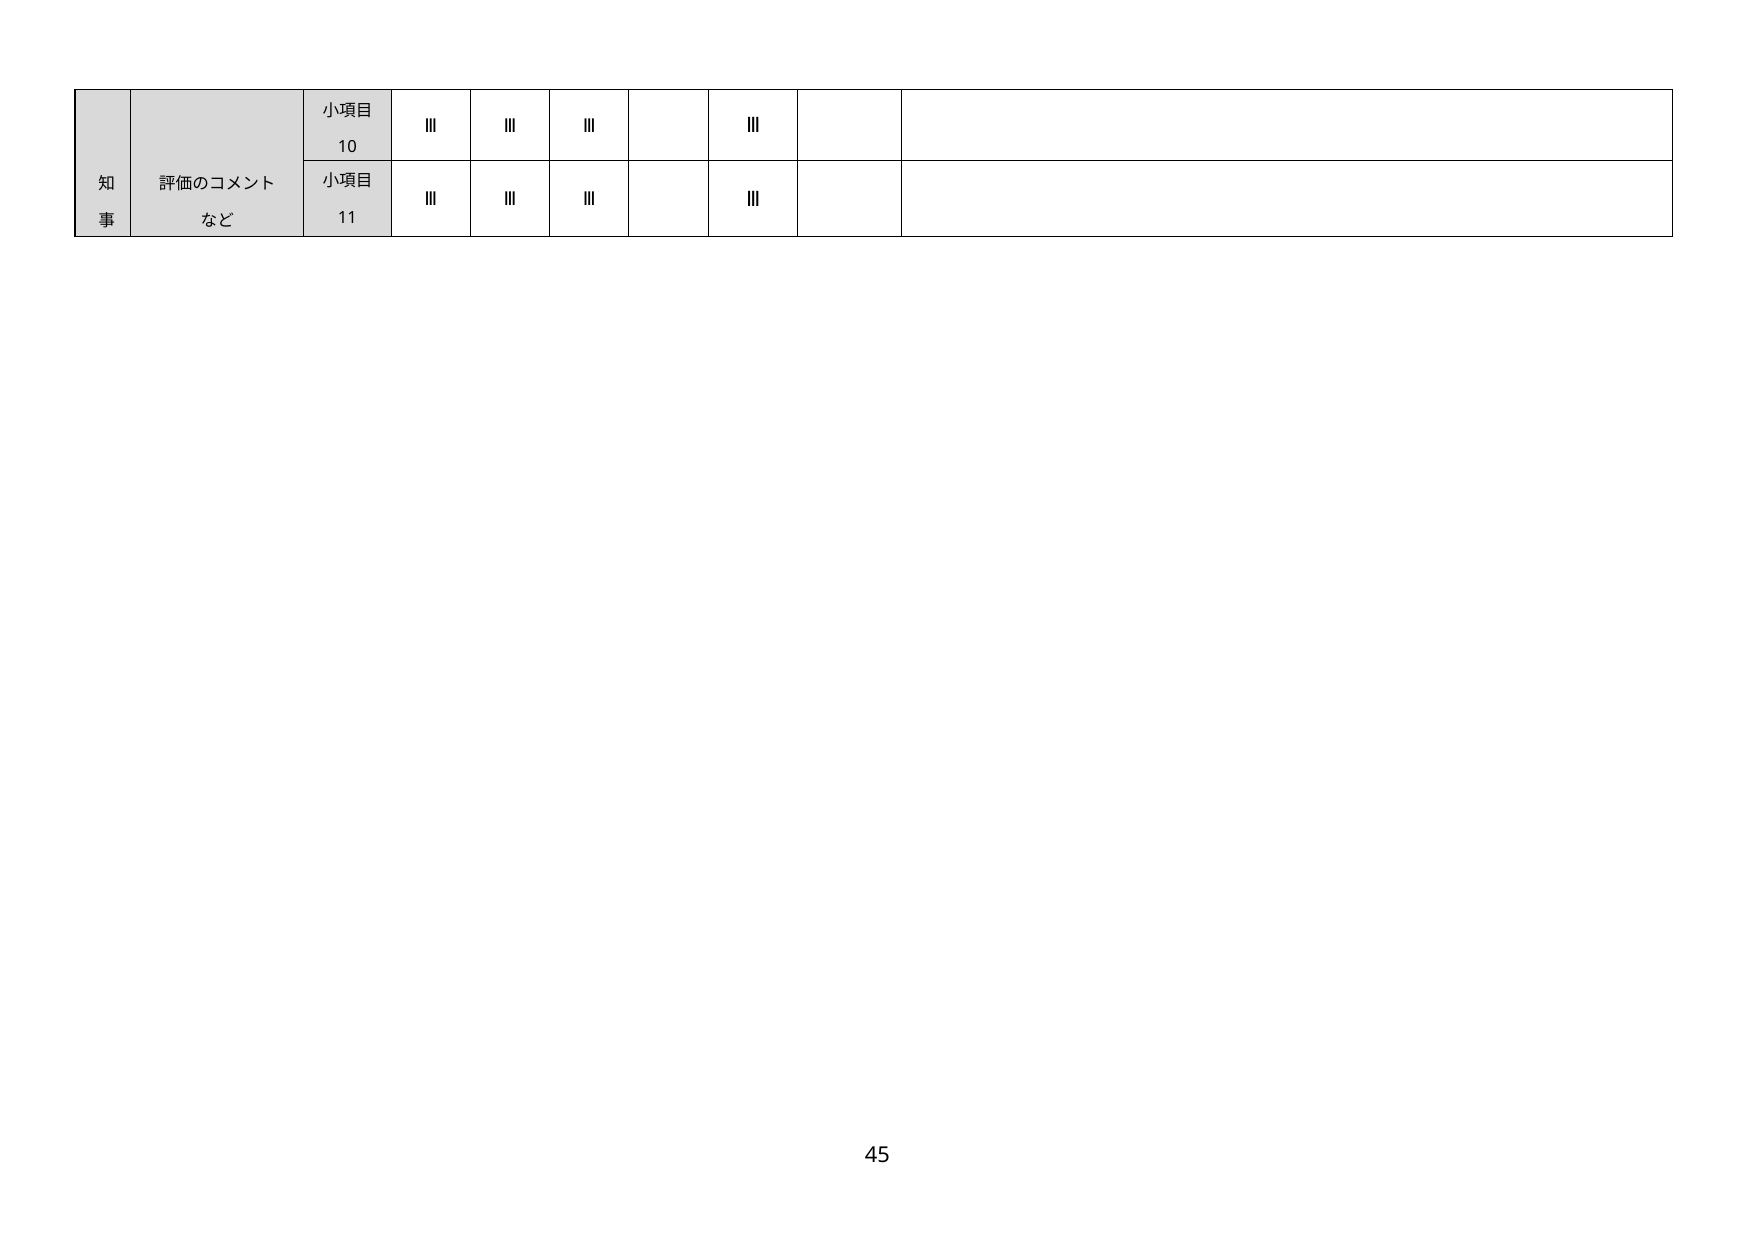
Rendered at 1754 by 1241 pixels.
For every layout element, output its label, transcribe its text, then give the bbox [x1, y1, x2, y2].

table_cell Ⅲ [550, 161, 628, 236]
table_cell 小項目 10 [304, 90, 391, 160]
table_cell Ⅲ [392, 161, 470, 236]
table_cell [629, 90, 708, 160]
table_cell Ⅲ [550, 90, 628, 160]
table_cell Ⅲ [392, 90, 470, 160]
table_cell [902, 90, 1672, 160]
table_cell [902, 161, 1672, 236]
table_cell Ⅲ [709, 161, 797, 236]
table_cell [798, 161, 901, 236]
table_cell Ⅲ [471, 90, 549, 160]
table_cell 小項目 11 [304, 161, 391, 236]
table_cell Ⅲ [709, 90, 797, 160]
table_cell Ⅲ [471, 161, 549, 236]
table_cell [798, 90, 901, 160]
table_cell [629, 161, 708, 236]
